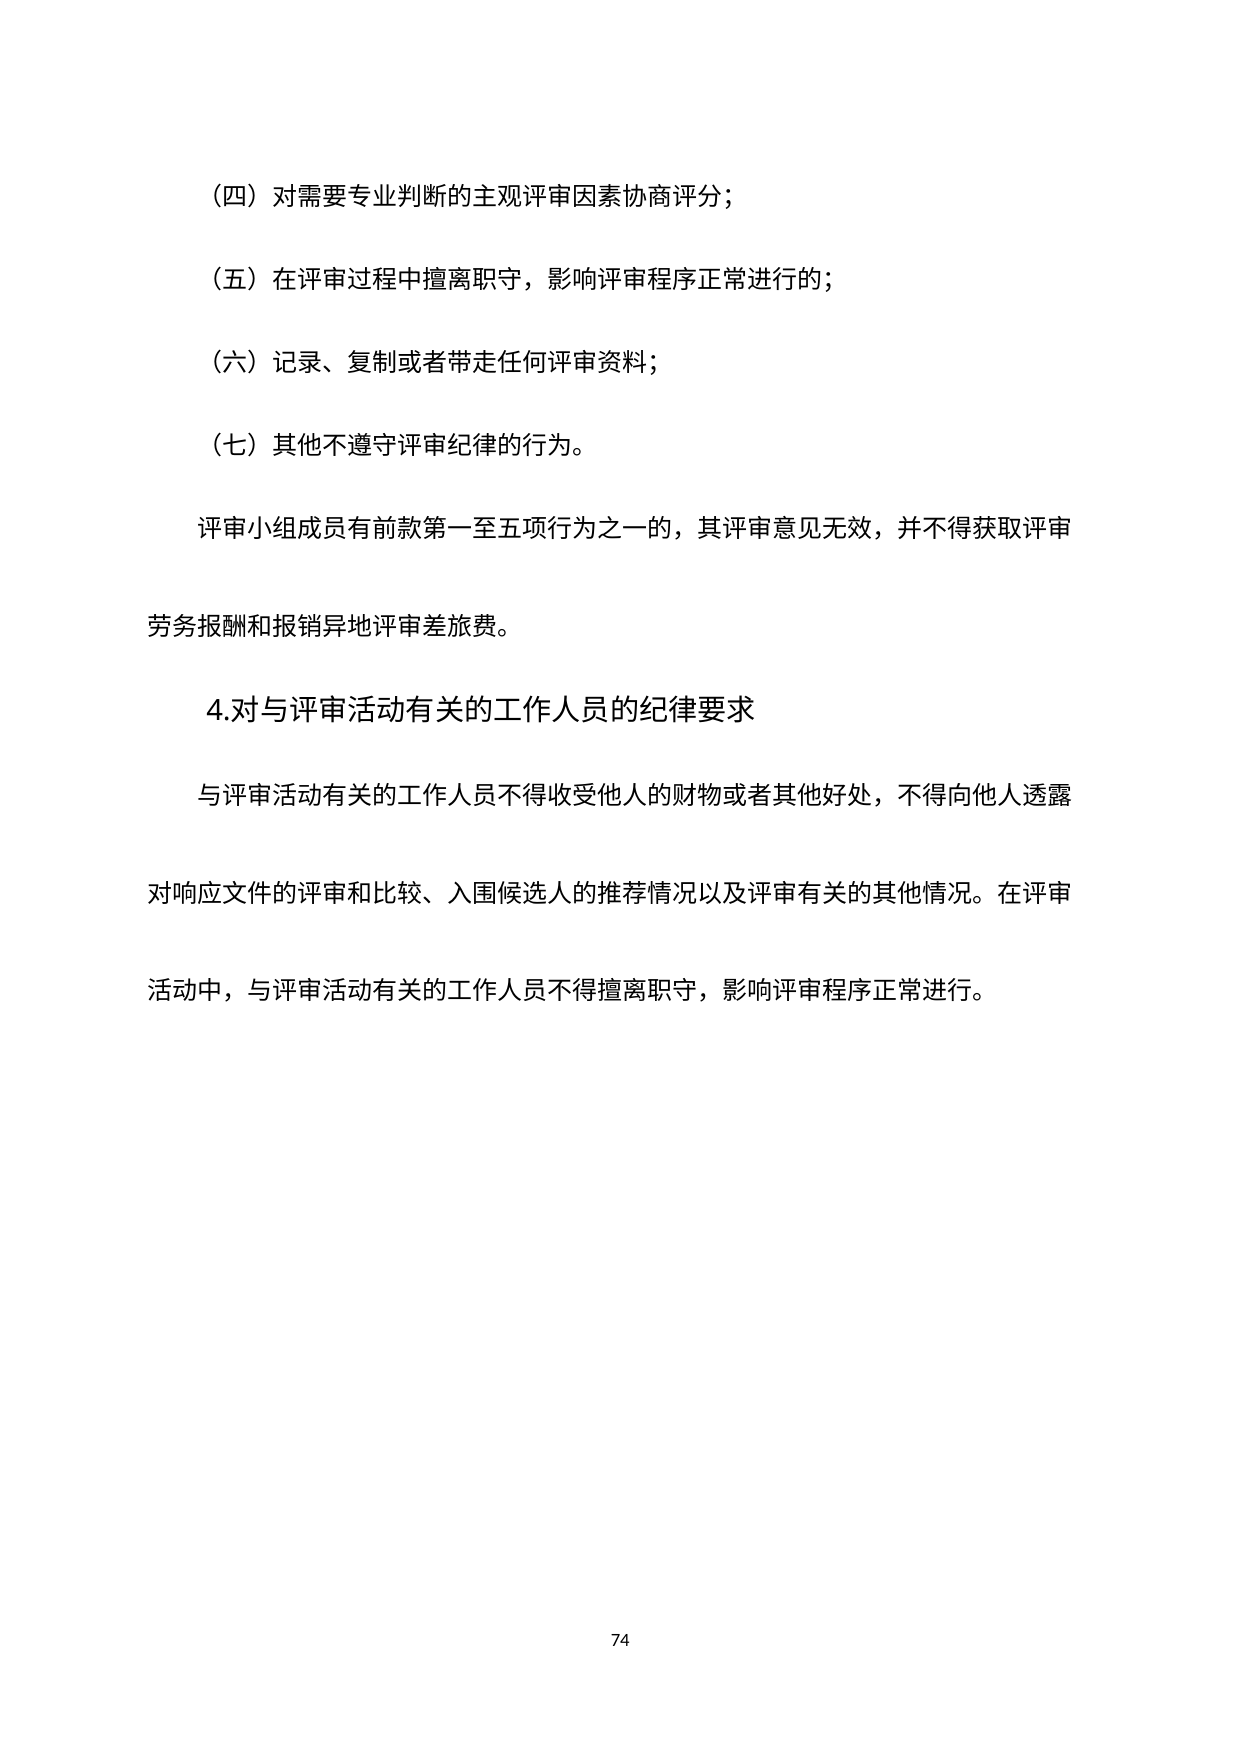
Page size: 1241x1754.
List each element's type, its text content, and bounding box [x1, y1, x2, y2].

text 4.对与评审活动有关的工作人员的纪律要求 [148, 675, 1092, 740]
text （四）对需要专业判断的主观评审因素协商评分； [148, 162, 1092, 227]
text （五）在评审过程中擅离职守，影响评审程序正常进行的； [148, 245, 1092, 310]
text （六）记录、复制或者带走任何评审资料； [148, 328, 1092, 393]
text 评审小组成员有前款第一至五项行为之一的，其评审意见无效，并不得获取评审劳务报酬和报销异地评审差旅费。 [148, 494, 1092, 657]
text （七）其他不遵守评审纪律的行为。 [148, 411, 1092, 476]
text 与评审活动有关的工作人员不得收受他人的财物或者其他好处，不得向他人透露对响应文件的评审和比较、入围候选人的推荐情况以及评审有关的其他情况。在评审活动中，与评审活动有关的工作人员不得擅离职守，影响评审程序正常进行。 [148, 761, 1092, 1021]
